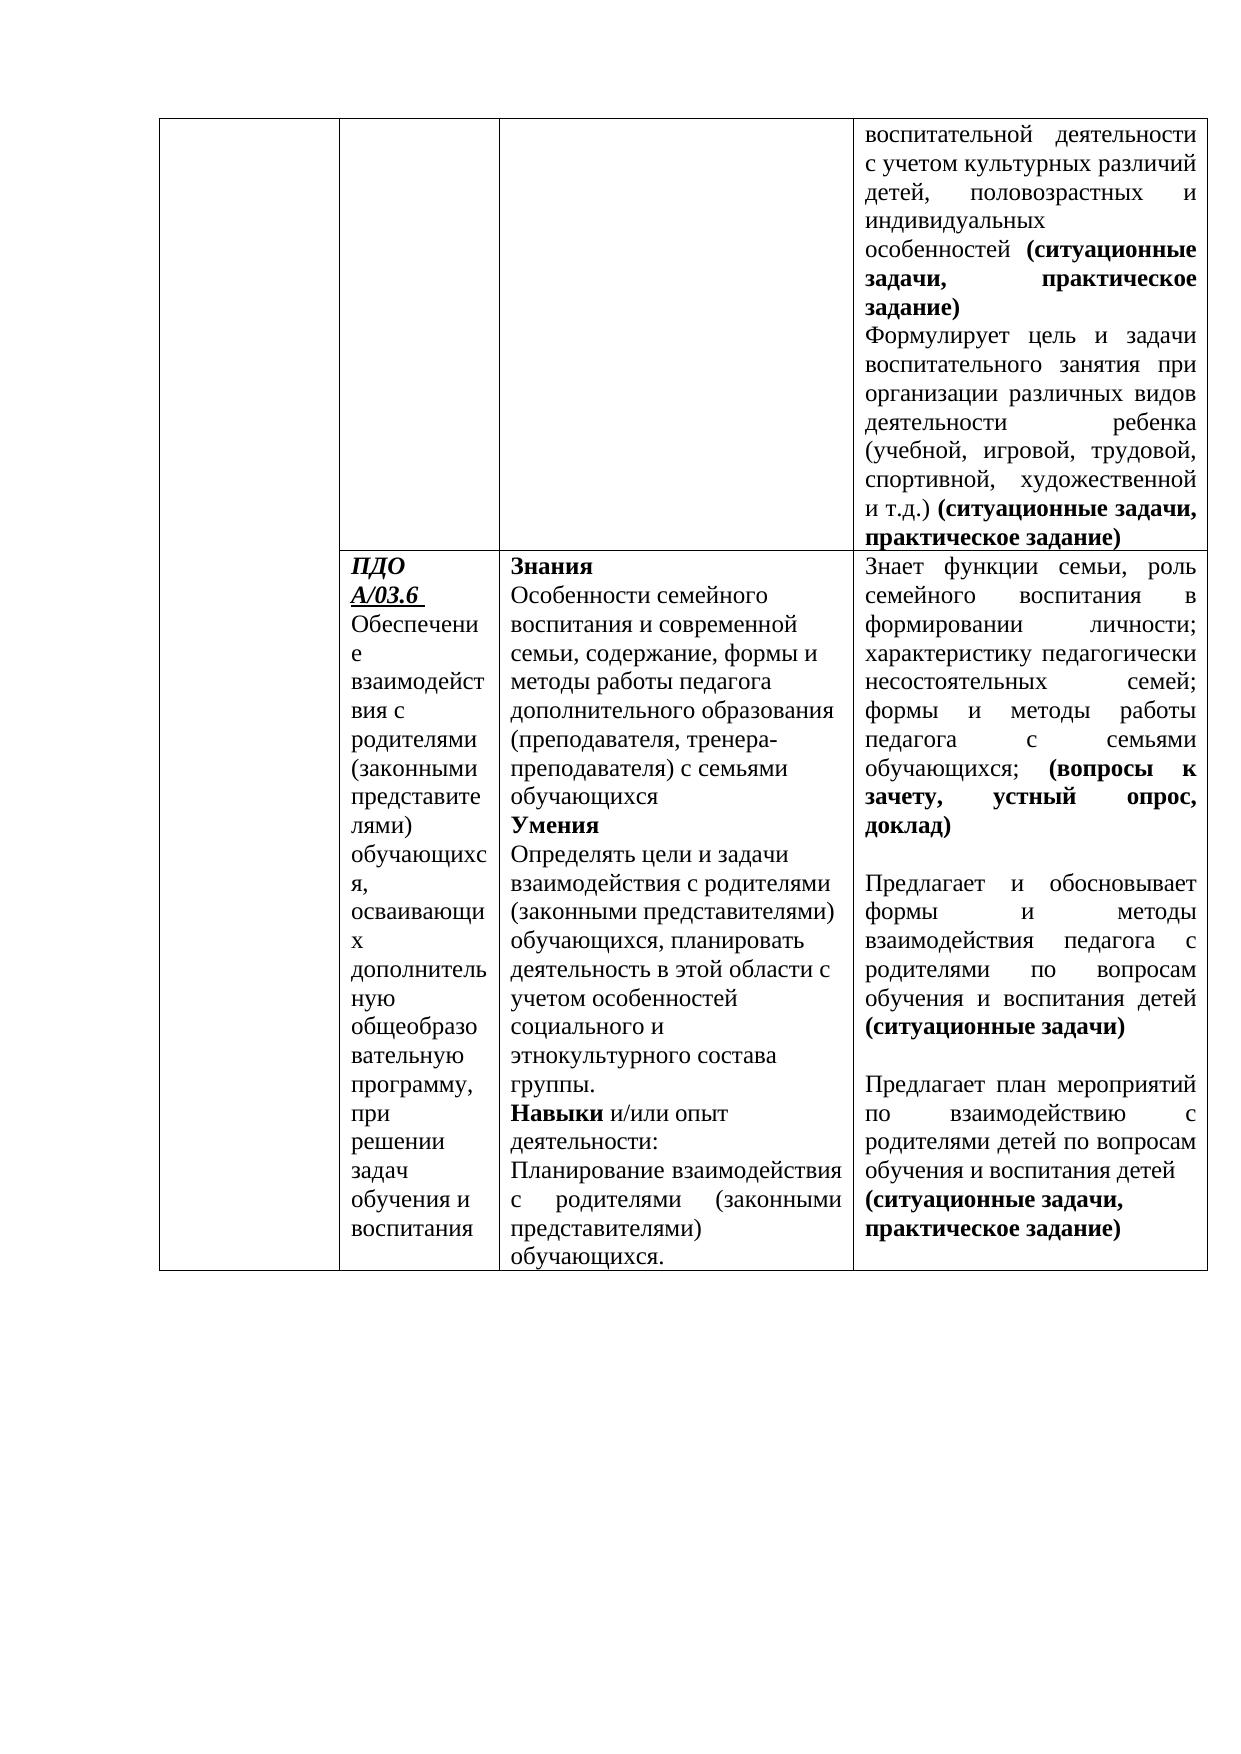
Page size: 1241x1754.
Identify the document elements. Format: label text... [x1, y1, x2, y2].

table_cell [500, 119, 853, 550]
table_cell Знания Особенности семейного воспитания и современной семьи, содержание, формы и методы работы педагога дополнительного образования (преподавателя, тренера-преподавателя) с семьями обучающихся Умения Определять цели и задачи взаимодействия с родителями (законными представителями) обучающихся, планировать деятельность в этой области с учетом особенностей социального и этнокультурного состава группы. Навыки и/или опыт деятельности: Планирование взаимодействия с родителями (законными представителями) обучающихся. [500, 551, 853, 1270]
table_cell ПДО A/03.6 Обеспечение взаимодействия с родителями (законными представителями) обучающихся, осваивающих дополнительную общеобразовательную программу, при решении задач обучения и воспитания [340, 551, 499, 1270]
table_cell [854, 119, 1207, 550]
table_cell Знает функции семьи, роль семейного воспитания в формировании личности; характеристику педагогически несостоятельных семей; формы и методы работы педагога с семьями обучающихся; (вопросы к зачету, устный опрос, доклад) Предлагает и обосновывает формы и методы взаимодействия педагога с родителями по вопросам обучения и воспитания детей (ситуационные задачи) Предлагает план мероприятий по взаимодействию с родителями детей по вопросам обучения и воспитания детей (ситуационные задачи, практическое задание) [854, 551, 1207, 1270]
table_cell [340, 119, 499, 550]
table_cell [160, 119, 339, 1270]
